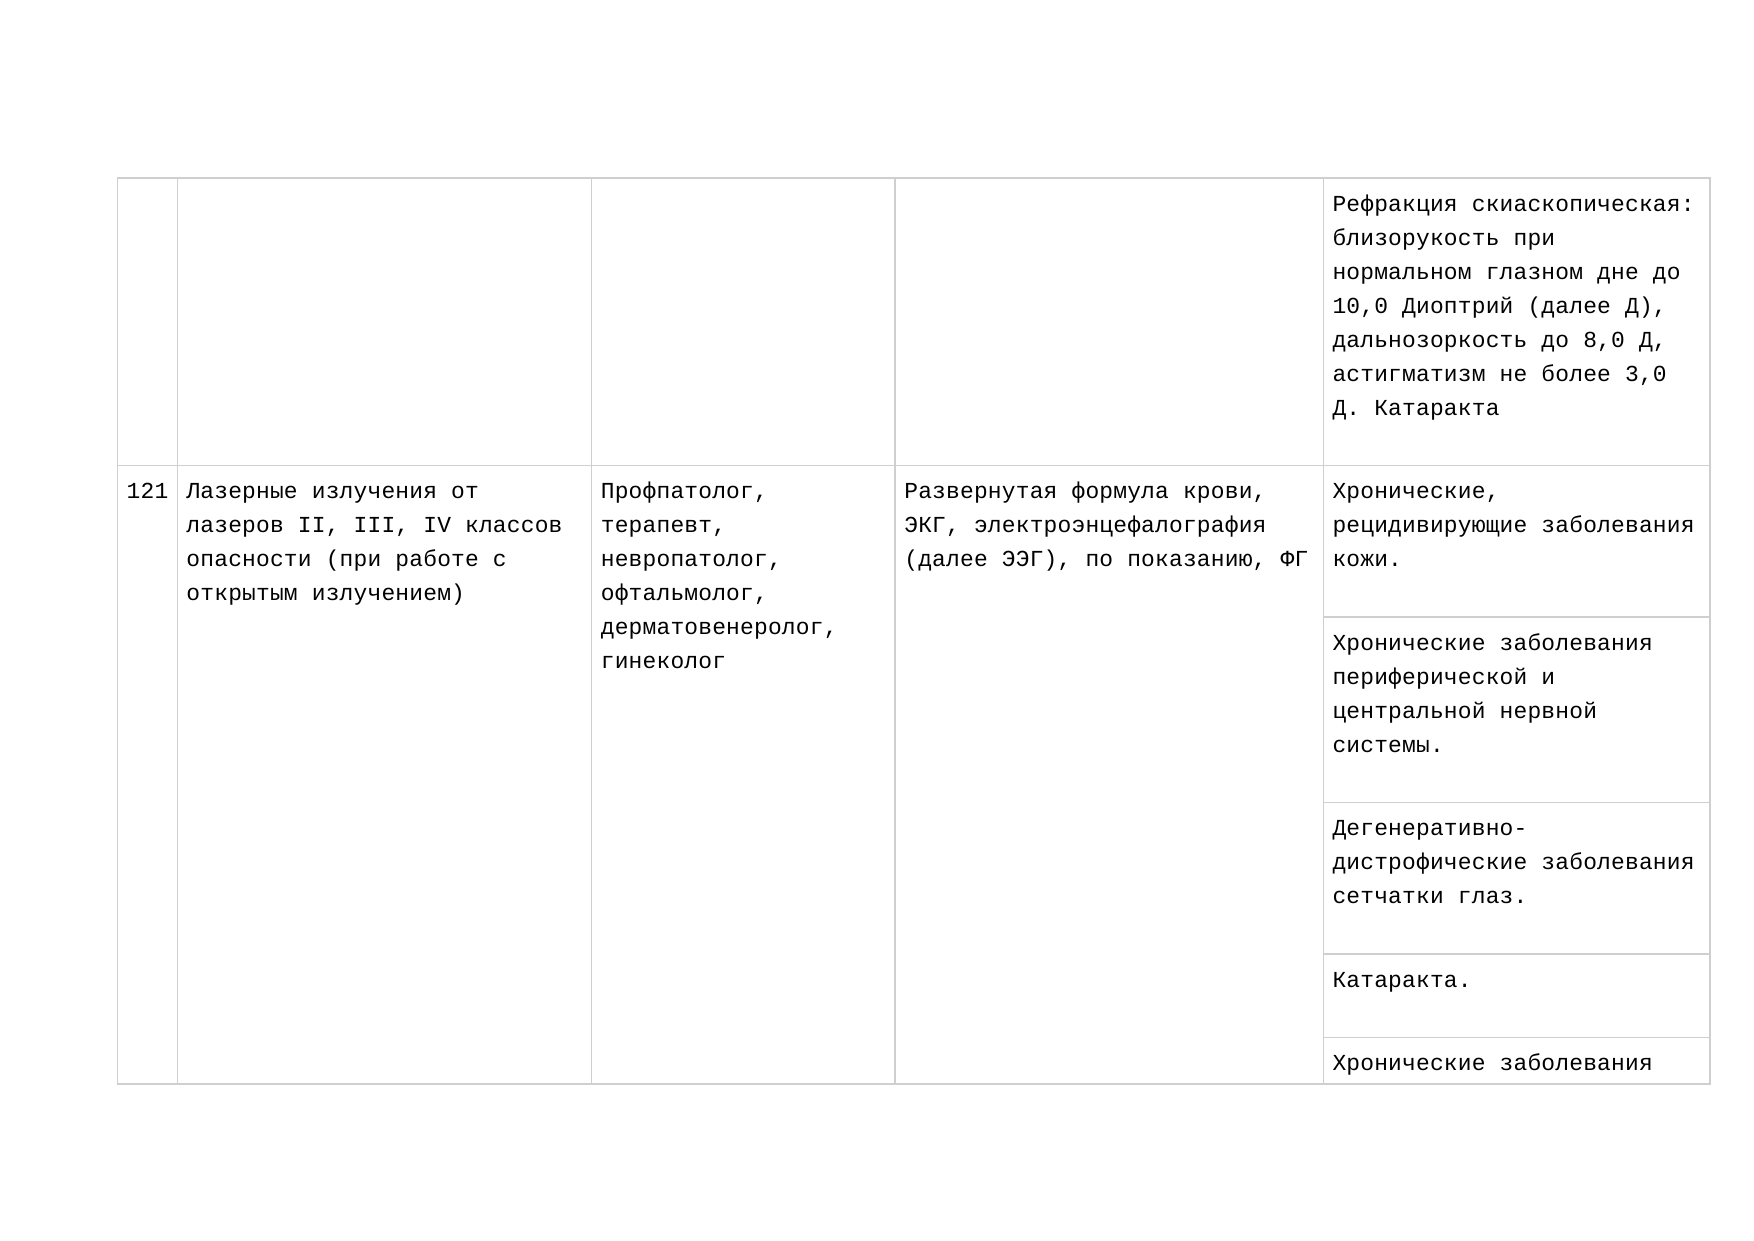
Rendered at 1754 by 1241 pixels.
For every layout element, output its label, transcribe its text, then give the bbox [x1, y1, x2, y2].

table_cell Развернутая формула крови, ЭКГ, электроэнцефалография (далее ЭЭГ), по показанию, ФГ [896, 466, 1323, 1083]
table_cell Хронические заболевания периферической и центральной нервной системы. [1324, 618, 1709, 802]
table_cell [1324, 1038, 1709, 1083]
table_cell Лазерные излучения от лазеров II, III, IV классов опасности (при работе с открытым излучением) [178, 466, 591, 1083]
table_cell Хронические, рецидивирующие заболевания кожи. [1324, 466, 1709, 616]
table_cell Профпатолог, терапевт, невропатолог, офтальмолог, дерматовенеролог, гинеколог [592, 466, 894, 1083]
table_cell Дегенеративно-дистрофические заболевания сетчатки глаз. [1324, 803, 1709, 953]
table_cell Катаракта. [1324, 955, 1709, 1037]
table_cell Рефракция скиаскопическая: близорукость при нормальном глазном дне до 10,0 Диоптрий (далее Д), дальнозоркость до 8,0 Д, астигматизм не более 3,0 Д. Катаракта [1324, 179, 1709, 464]
table_cell 121 [118, 466, 177, 1083]
